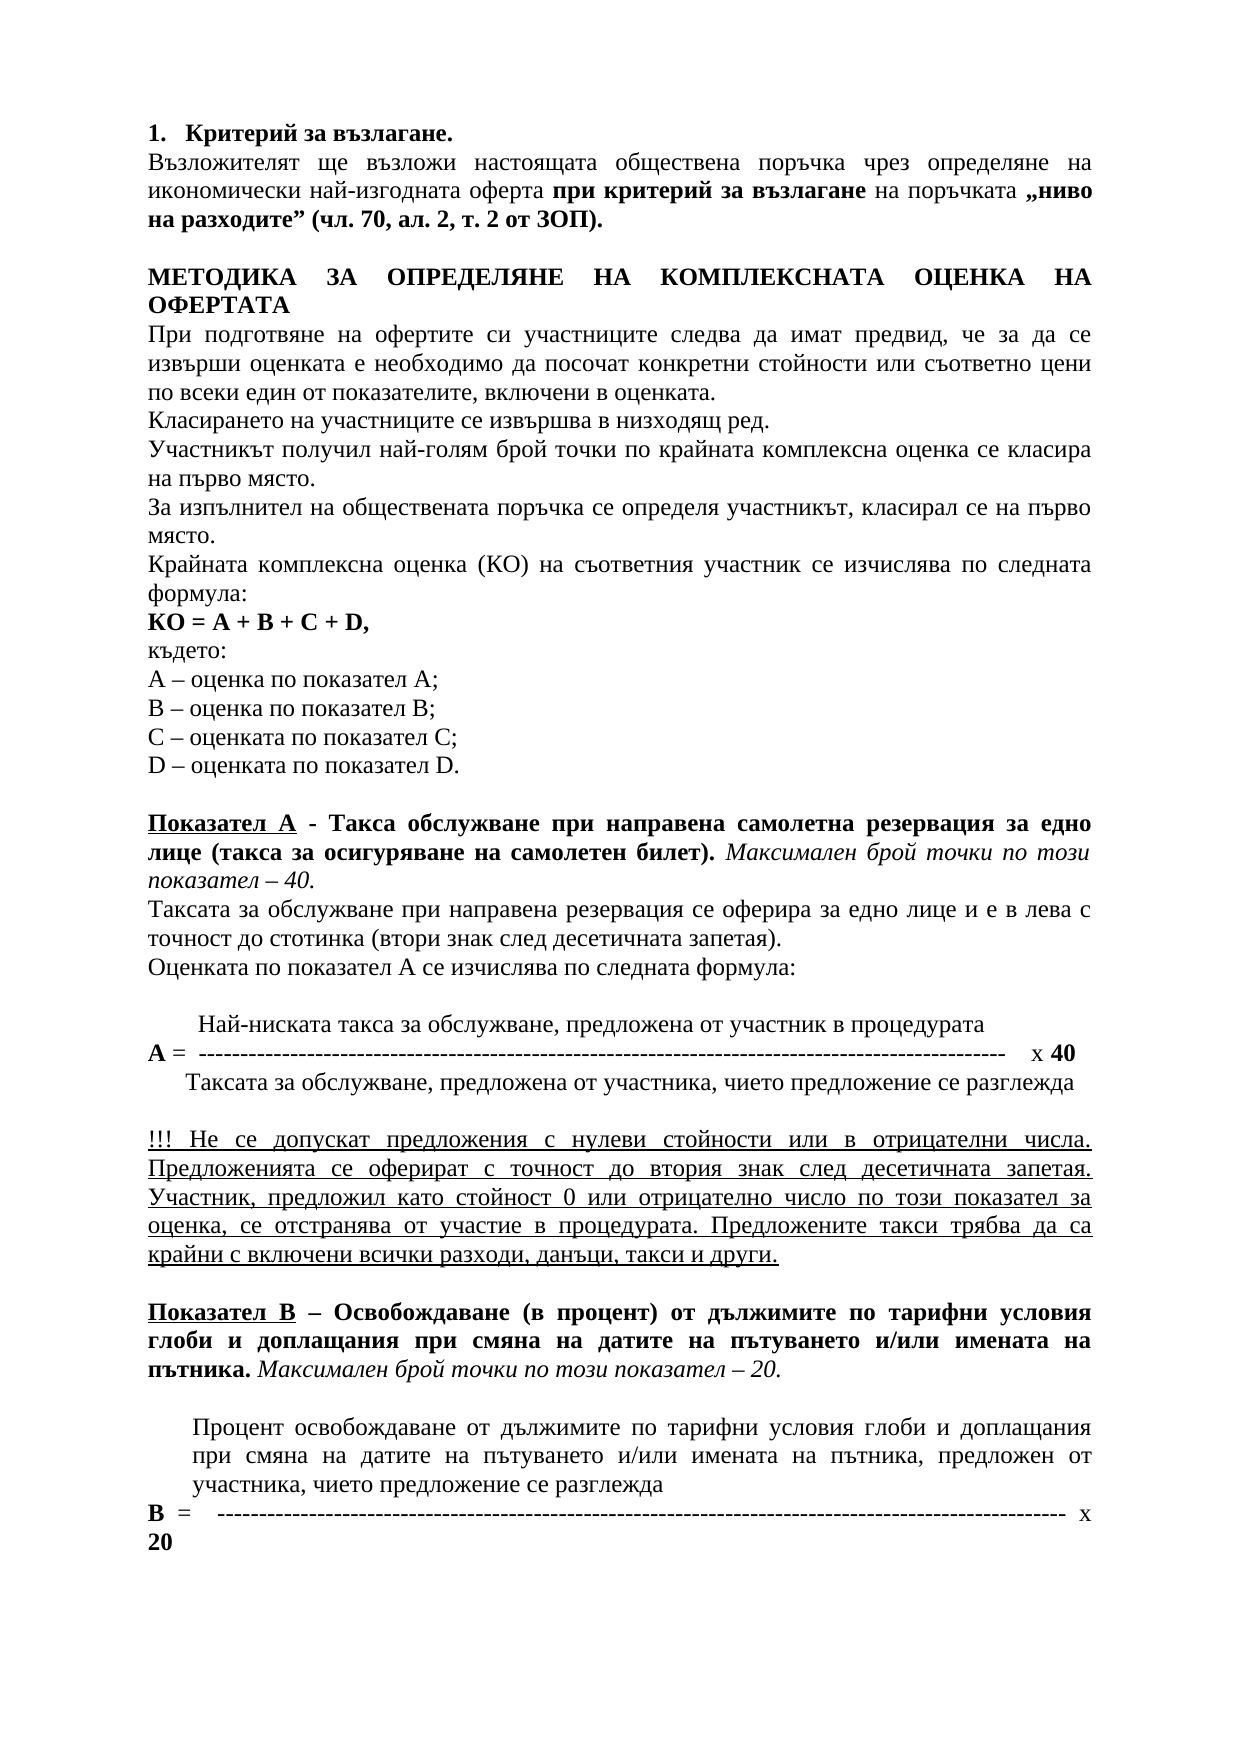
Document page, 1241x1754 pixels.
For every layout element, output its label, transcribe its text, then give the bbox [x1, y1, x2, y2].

text Таксата за обслужване при направена резервация се оферира за едно лице и е в лева с точност до стотинка (втори знак след десетичната запетая). [148, 894, 1093, 952]
text !!! Не се допускат предложения с нулеви стойности или в отрицателни числа. Предложенията се оферират с точност до втория знак след десетичната запетая. Участник, предложил като стойност 0 или отрицателно число по този показател за оценка, се отстранява от участие в процедурата. Предложените такси трябва да са крайни с включени всички разходи, данъци, такси и други. [148, 1124, 1093, 1178]
text !!! Не се допускат предложения с нулеви стойности или в отрицателни числа. Предложенията се оферират с точност до втория знак след десетичната запетая. Участник, предложил като стойност 0 или отрицателно число по този показател за оценка, се отстранява от участие в процедурата. Предложените такси трябва да са крайни с включени всички разходи, данъци, такси и други. [148, 1237, 1093, 1268]
text А = ------------------------------------------------------------------------------------------------- x 40 [148, 1038, 1093, 1067]
text Показател В – Освобождаване (в процент) от дължимите по тарифни условия глоби и доплащания при смяна на датите на пътуването и/или имената на пътника. Максимален брой точки по този показател – 20. [148, 1297, 1093, 1383]
text Крайната комплексна оценка (КО) на съответния участник се изчислява по следната формула: [148, 549, 1093, 607]
text Оценката по показател А се изчислява по следната формула: [148, 952, 1093, 981]
text Участникът получил най-голям брой точки по крайната комплексна оценка се класира на първо място. [148, 434, 1093, 492]
list Критерий за възлагане. [148, 118, 1093, 147]
text Класирането на участниците се извършва в низходящ ред. [148, 406, 1093, 434]
text D – оценката по показател D. [148, 751, 1093, 779]
text За изпълнител на обществената поръчка се определя участникът, класирал се на първо място. [148, 492, 1093, 549]
text В – оценка по показател В; [148, 693, 1093, 722]
text Показател А - Такса обслужване при направена самолетна резервация за едно лице (такса за осигуряване на самолетен билет). Максимален брой точки по този показател – 40. [148, 808, 1093, 894]
text При подготвяне на офертите си участниците следва да имат предвид, че за да се извърши оценката е необходимо да посочат конкретни стойности или съответно цени по всеки един от показателите, включени в оценката. [148, 319, 1093, 406]
text Най-ниската такса за обслужване, предложена от участник в процедурата [148, 1009, 1093, 1038]
text !!! Не се допускат предложения с нулеви стойности или в отрицателни числа. Предложенията се оферират с точност до втория знак след десетичната запетая. Участник, предложил като стойност 0 или отрицателно число по този показател за оценка, се отстранява от участие в процедурата. Предложените такси трябва да са крайни с включени всички разходи, данъци, такси и други. [148, 1179, 1093, 1236]
text Процент освобождаване от дължимите по тарифни условия глоби и доплащания при смяна на датите на пътуването и/или имената на пътника, предложен от участника, чието предложение се разглежда [192, 1412, 1093, 1498]
text С – оценката по показател С; [148, 722, 1093, 751]
text В = ------------------------------------------------------------------------------------------------------ x 20 [148, 1498, 1093, 1556]
text А – оценка по показател А; [148, 664, 1093, 693]
text Възложителят ще възложи настоящата обществена поръчка чрез определяне на икономически най-изгодната оферта при критерий за възлагане на поръчката „ниво на разходите” (чл. 70, ал. 2, т. 2 от ЗОП). [148, 147, 1093, 233]
text МЕТОДИКА ЗА ОПРЕДЕЛЯНЕ НА КОМПЛЕКСНАТА ОЦЕНКА НА ОФЕРТАТА [148, 262, 1093, 319]
text където: [148, 636, 1093, 664]
text Таксата за обслужване, предложена от участника, чието предложение се разглежда [148, 1067, 1093, 1096]
text КО = А + В + С + D, [148, 607, 1093, 636]
